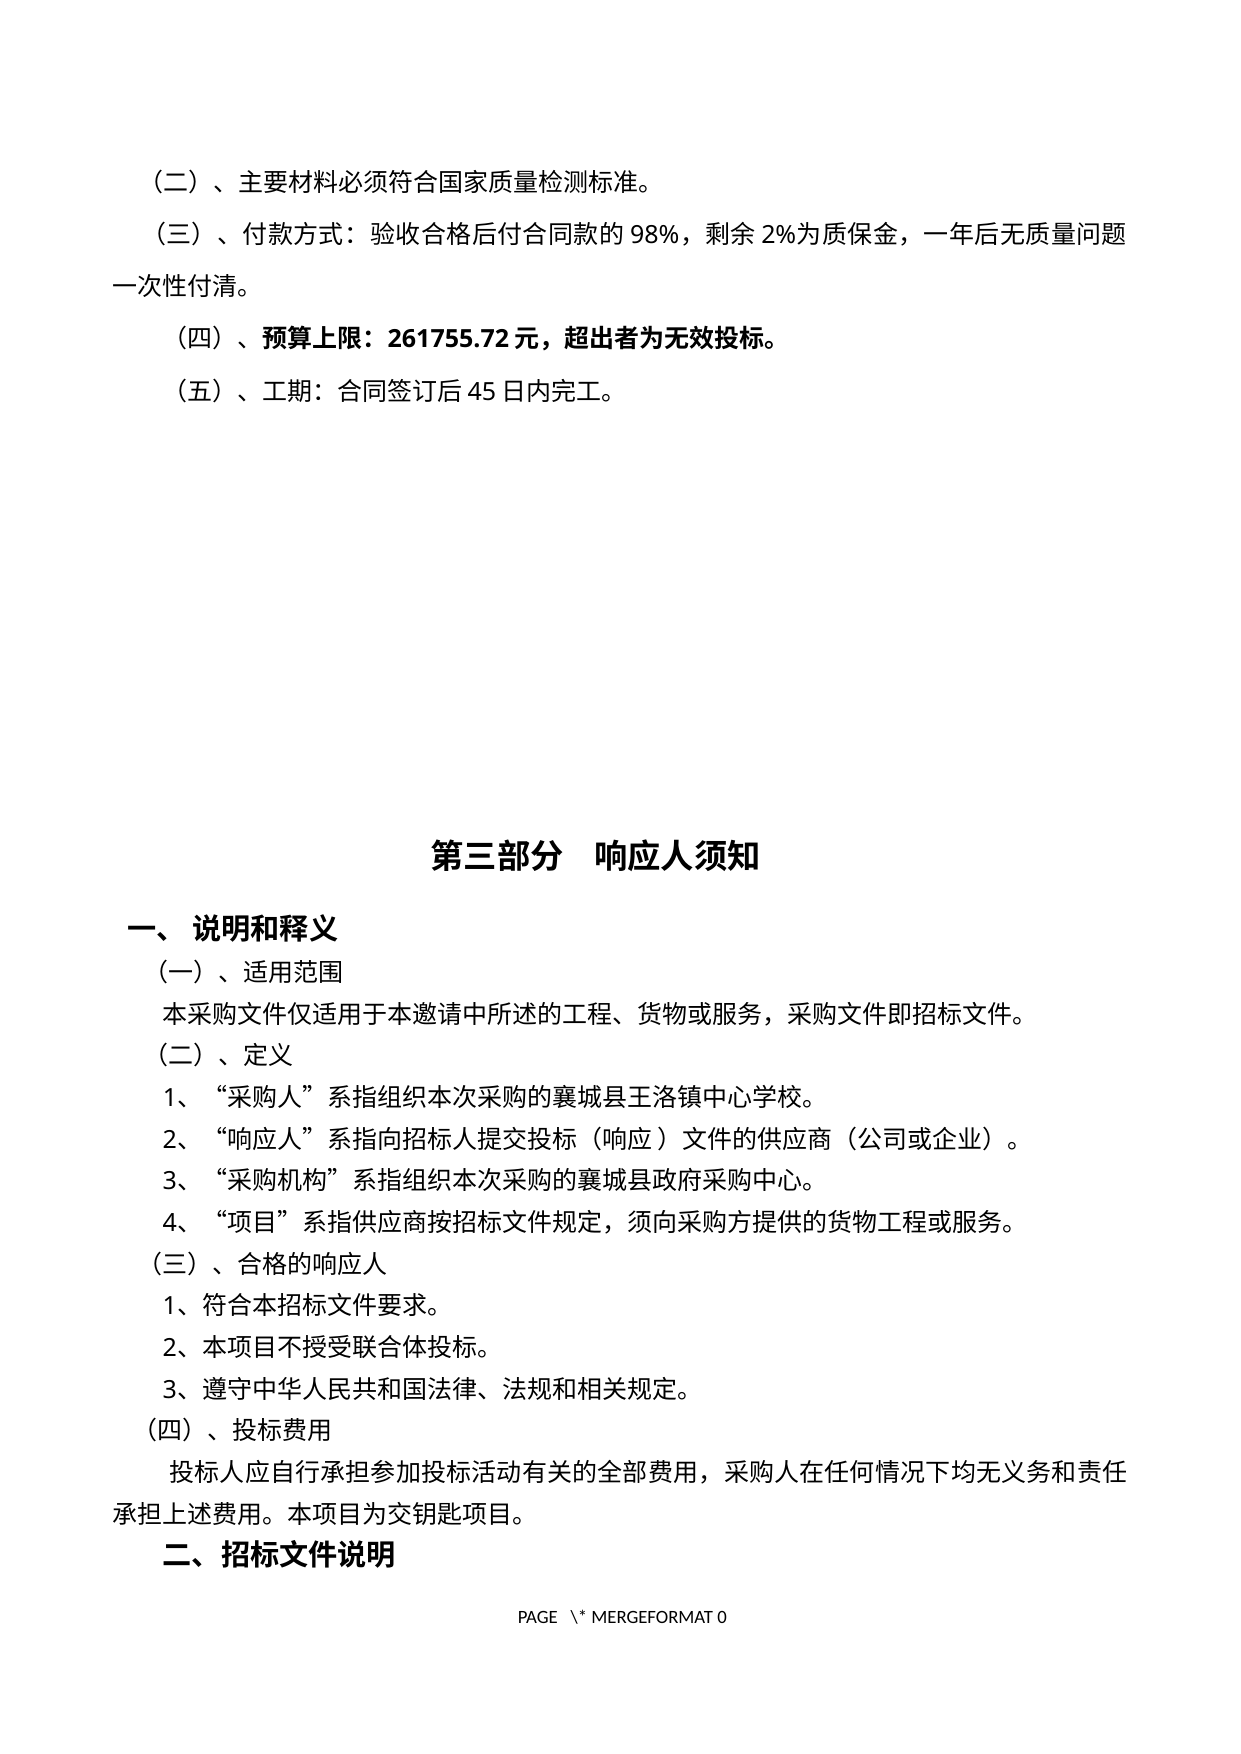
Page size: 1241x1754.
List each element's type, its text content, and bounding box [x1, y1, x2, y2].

text 本采购文件仅适用于本邀请中所述的工程、货物或服务，采购文件即招标文件。 [112, 990, 1128, 1031]
text （四）、预算上限：261755.72元，超出者为无效投标。 [112, 306, 1128, 358]
text （二）、定义 [112, 1031, 1128, 1073]
text 2、“响应人”系指向招标人提交投标（响应 ）文件的供应商（公司或企业）。 [112, 1115, 1128, 1156]
text 1、“采购人”系指组织本次采购的襄城县王洛镇中心学校。 [163, 1073, 1128, 1115]
text （三）、合格的响应人 [112, 1240, 1128, 1281]
text （五）、工期：合同签订后45日内完工。 [112, 358, 1128, 410]
text 1、符合本招标文件要求。 [112, 1281, 1128, 1323]
text （一）、适用范围 [112, 948, 1128, 990]
text （三）、付款方式：验收合格后付合同款的98%，剩余2%为质保金，一年后无质量问题一次性付清。 [112, 202, 1128, 306]
text 3、“采购机构”系指组织本次采购的襄城县政府采购中心。 [112, 1156, 1128, 1198]
text 二、招标文件说明 [112, 1531, 1128, 1574]
text 一、 说明和释义 [112, 906, 1128, 948]
text （二）、主要材料必须符合国家质量检测标准。 [112, 150, 1128, 202]
text 2、本项目不授受联合体投标。 [112, 1323, 1128, 1365]
text 4、“项目”系指供应商按招标文件规定，须向采购方提供的货物工程或服务。 [112, 1198, 1128, 1240]
text 3、遵守中华人民共和国法律、法规和相关规定。 [112, 1365, 1128, 1406]
text 第三部分 响应人须知 [112, 827, 1128, 879]
text （四）、投标费用 [112, 1406, 1128, 1448]
text 投标人应自行承担参加投标活动有关的全部费用，采购人在任何情况下均无义务和责任承担上述费用。本项目为交钥匙项目。 [112, 1448, 1128, 1531]
